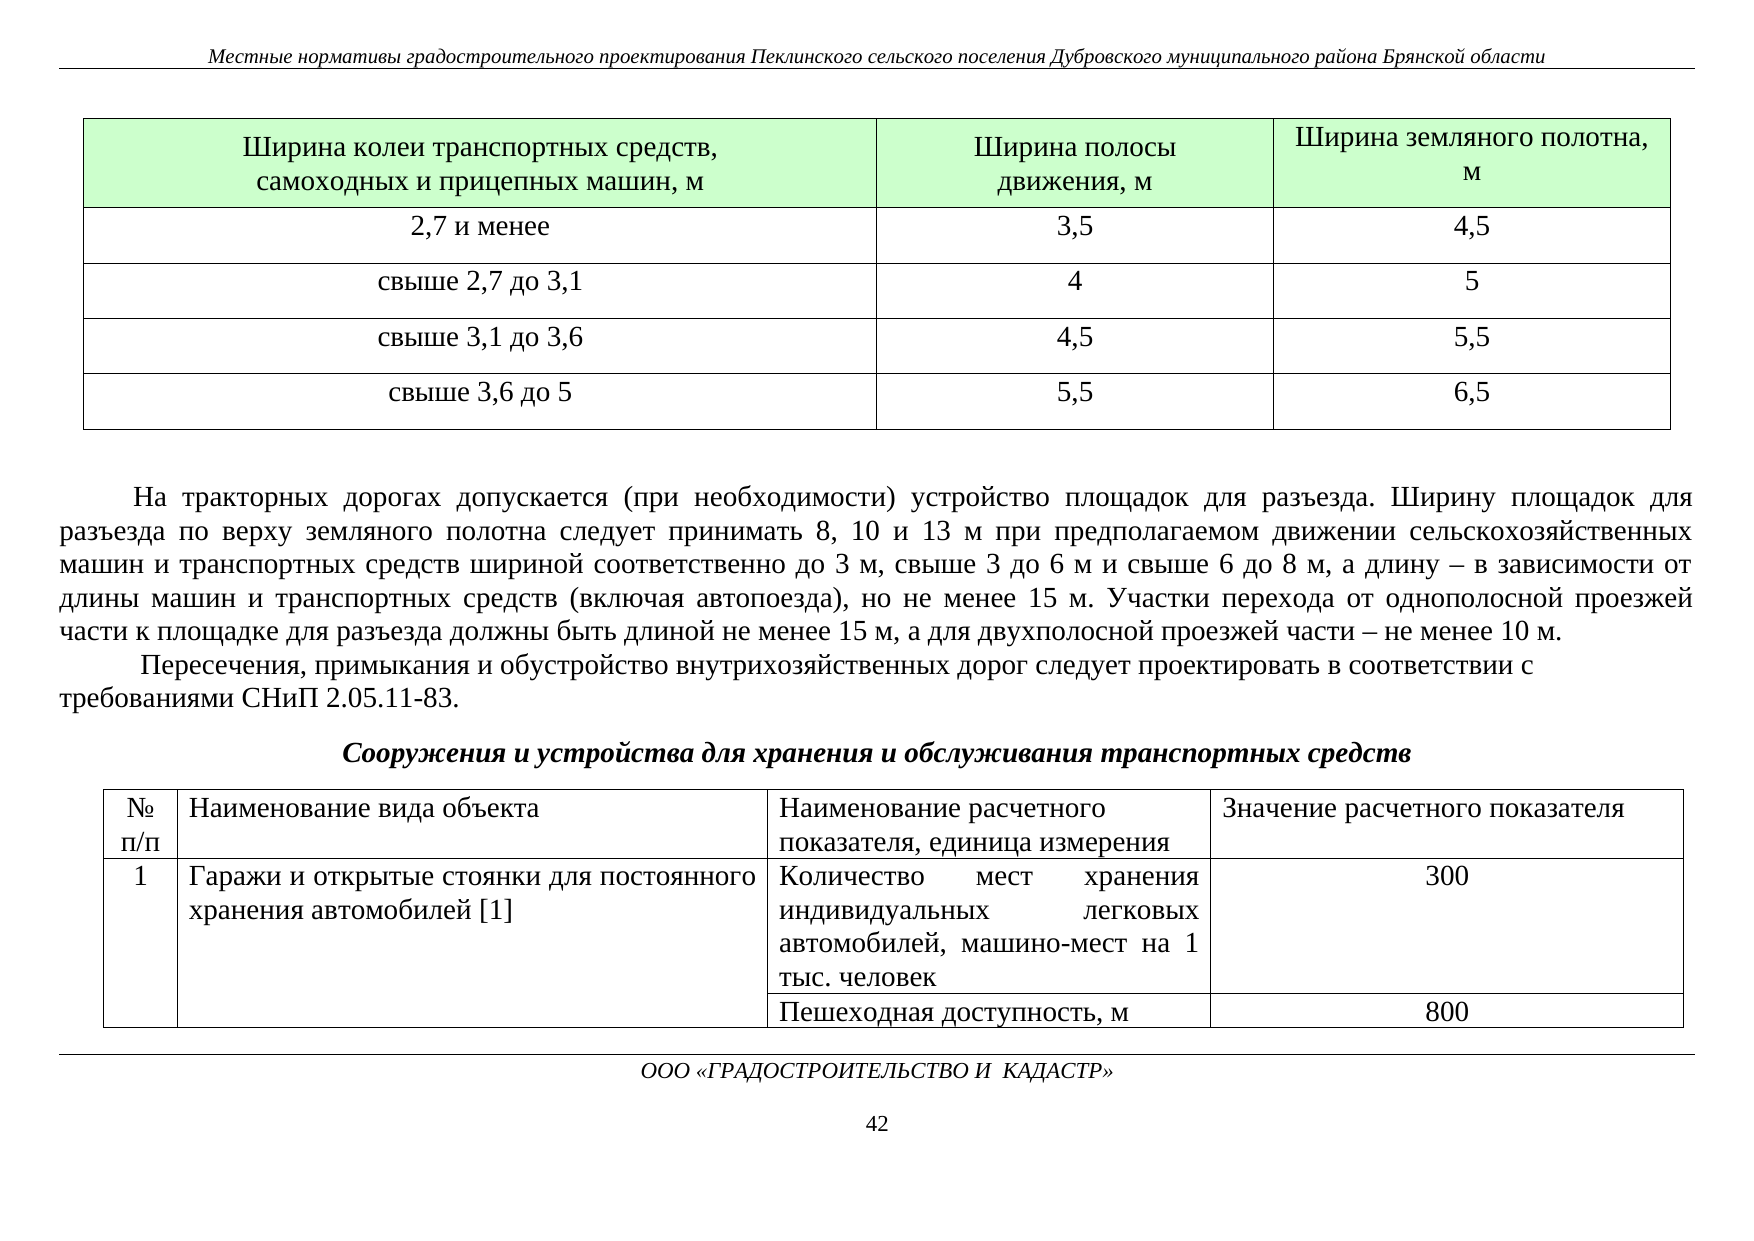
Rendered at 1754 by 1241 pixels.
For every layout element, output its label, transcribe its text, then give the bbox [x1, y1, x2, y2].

table_cell 300 [1211, 859, 1683, 993]
table_cell 6,5 [1274, 374, 1670, 429]
text Пересечения, примыкания и обустройство внутрихозяйственных дорог следует проектировать в соответствии с требованиями СНиП 2.05.11-83. [59, 647, 1695, 714]
table_cell 4,5 [877, 319, 1273, 373]
table_cell свыше 3,1 до 3,6 [84, 319, 876, 373]
table_header Наименование расчетного показателя, единица измерения [768, 790, 1210, 857]
table_header Ширина земляного полотна, м [1274, 119, 1670, 207]
table_cell свыше 3,6 до 5 [84, 374, 876, 429]
table_cell Пешеходная доступность, м [768, 994, 1210, 1027]
table_cell 5 [1274, 264, 1670, 318]
table_header Ширина полосы движения, м [877, 119, 1273, 207]
table_cell 5,5 [877, 374, 1273, 429]
table_cell 1 [104, 859, 177, 1027]
table_cell 800 [1211, 994, 1683, 1027]
table_header Наименование вида объекта [178, 790, 767, 857]
table_cell Гаражи и открытые стоянки для постоянного хранения автомобилей [1] [178, 859, 767, 1027]
table_cell 2,7 и менее [84, 208, 876, 262]
text Сооружения и устройства для хранения и обслуживания транспортных средств [59, 735, 1695, 768]
table_header Ширина колеи транспортных средств, самоходных и прицепных машин, м [84, 119, 876, 207]
table_cell 4,5 [1274, 208, 1670, 262]
table_cell 5,5 [1274, 319, 1670, 373]
table_header № п/п [104, 790, 177, 857]
table_header Значение расчетного показателя [1211, 790, 1683, 857]
table_cell 3,5 [877, 208, 1273, 262]
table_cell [768, 859, 1210, 993]
table_cell 4 [877, 264, 1273, 318]
table_cell свыше 2,7 до 3,1 [84, 264, 876, 318]
text На тракторных дорогах допускается (при необходимости) устройство площадок для разъезда. Ширину площадок для разъезда по верху земляного полотна следует принимать 8, 10 и при предполагаемом движении сельскохозяйственных машин и транспортных средств шириной соответственно до , свыше 3 до и свыше 6 до , а длину – в зависимости от длины машин и транспортных средств (включая автопоезда), но не менее . Участки перехода от однополосной проезжей части к площадке для разъезда должны быть длиной не менее , а для двухполосной проезжей части – не менее . [59, 479, 1695, 647]
